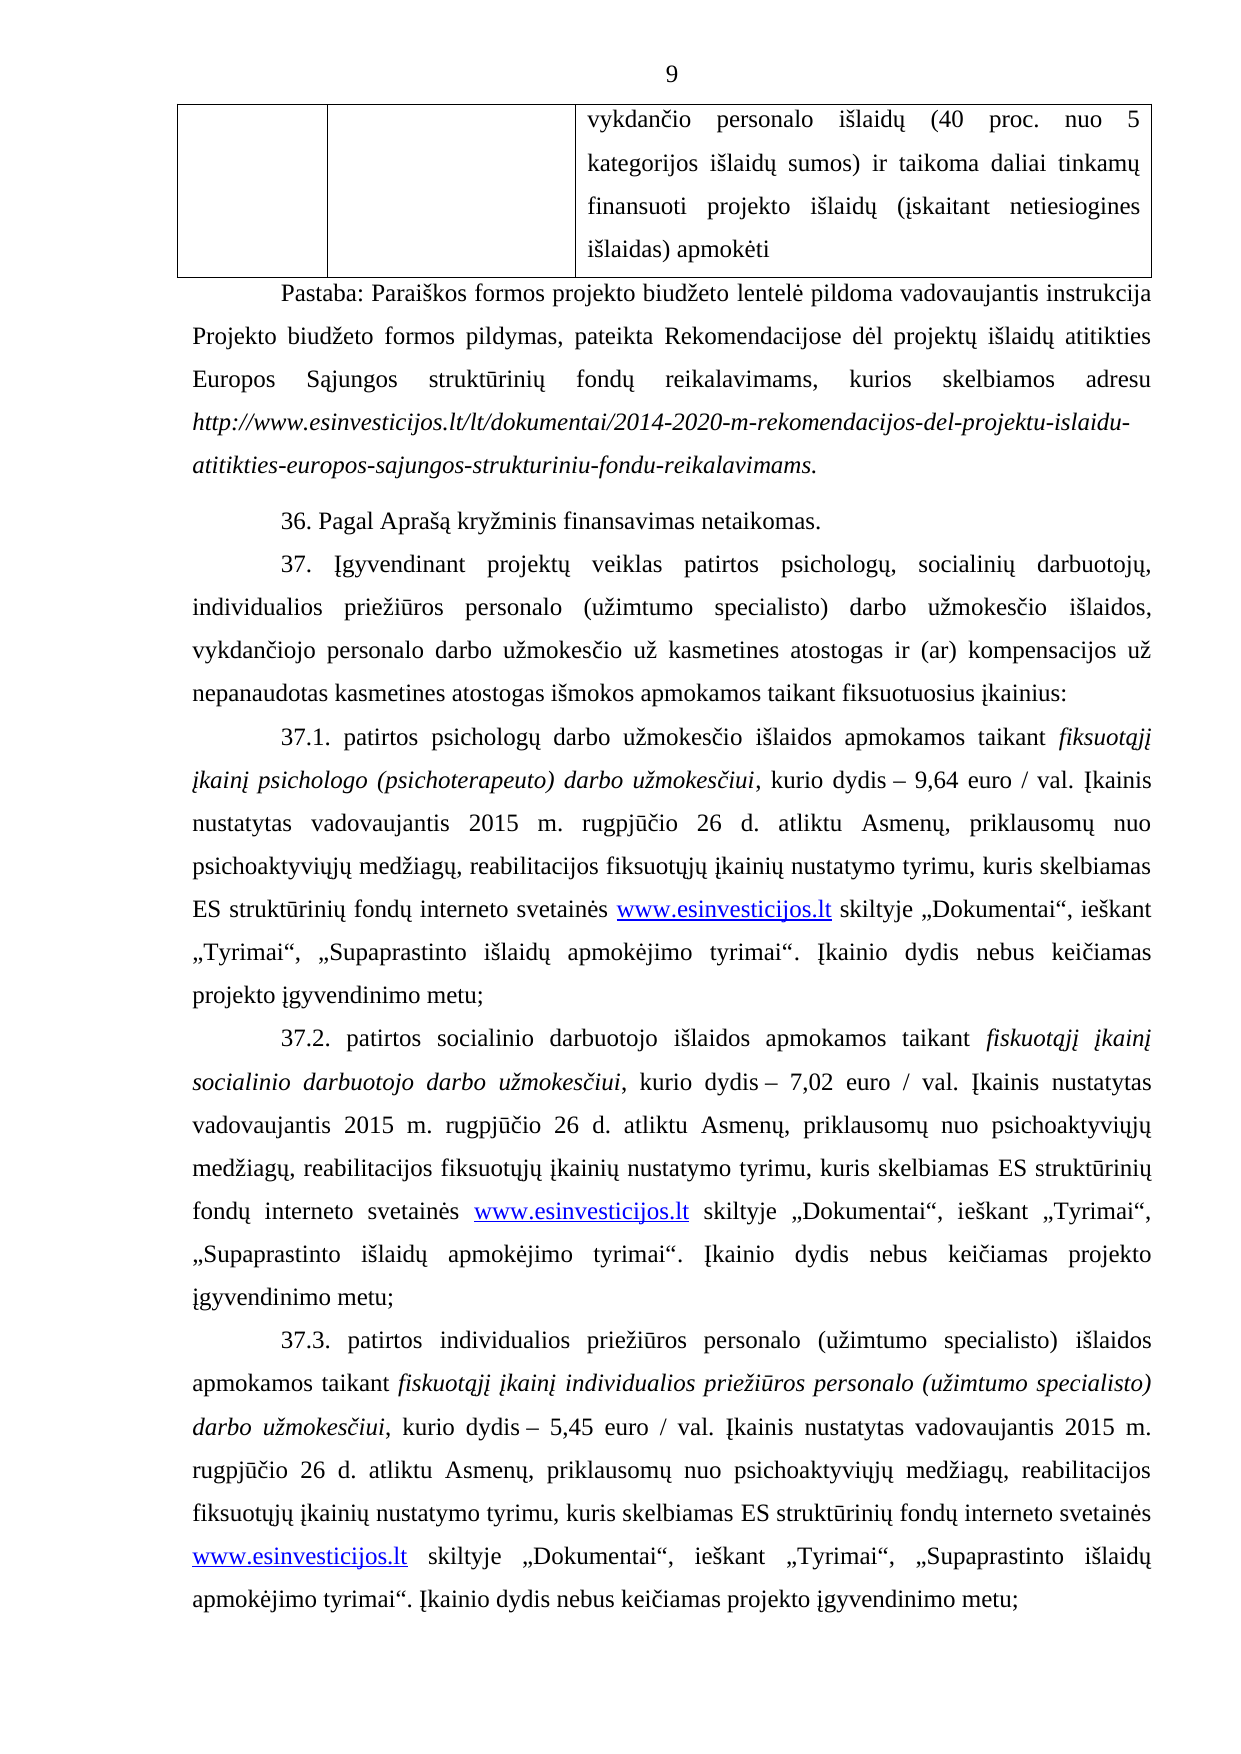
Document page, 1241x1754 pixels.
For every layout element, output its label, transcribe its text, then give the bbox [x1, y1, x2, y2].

text 37. Įgyvendinant projektų veiklas patirtos psichologų, socialinių darbuotojų, individualios priežiūros personalo (užimtumo specialisto) darbo užmokesčio išlaidos, vykdančiojo personalo darbo užmokesčio už kasmetines atostogas ir (ar) kompensacijos už nepanaudotas kasmetines atostogas išmokos apmokamos taikant fiksuotuosius įkainius: [192, 549, 1152, 707]
text 36. Pagal Aprašą kryžminis finansavimas netaikomas. [192, 506, 1152, 535]
text 37.3. patirtos individualios priežiūros personalo (užimtumo specialisto) išlaidos apmokamos taikant fiskuotąjį įkainį individualios priežiūros personalo (užimtumo specialisto) darbo užmokesčiui, kurio dydis – 5,45 euro / val. Įkainis nustatytas vadovaujantis 2015 m. rugpjūčio 26 d. atliktu Asmenų, priklausomų nuo psichoaktyviųjų medžiagų, reabilitacijos fiksuotųjų įkainių nustatymo tyrimu, kuris skelbiamas ES struktūrinių fondų interneto svetainės www.esinvesticijos.lt skiltyje „Dokumentai“, ieškant „Tyrimai“, „Supaprastinto išlaidų apmokėjimo tyrimai“. Įkainio dydis nebus keičiamas projekto įgyvendinimo metu; [192, 1325, 1152, 1613]
table_cell 7. [178, 105, 327, 277]
text Pastaba: Paraiškos formos projekto biudžeto lentelė pildoma vadovaujantis instrukcija Projekto biudžeto formos pildymas, pateikta Rekomendacijose dėl projektų išlaidų atitikties Europos Sąjungos struktūrinių fondų reikalavimams, kurios skelbiamos adresu http://www.esinvesticijos.lt/lt/dokumentai/2014-2020-m-rekomendacijos-del-projektu-islaidu-atitikties-europos-sajungos-strukturiniu-fondu-reikalavimams. [192, 278, 1152, 479]
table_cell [576, 105, 1151, 277]
text 37.1. patirtos psichologų darbo užmokesčio išlaidos apmokamos taikant fiksuotąjį įkainį psichologo (psichoterapeuto) darbo užmokesčiui, kurio dydis – 9,64 euro / val. Įkainis nustatytas vadovaujantis 2015 m. rugpjūčio 26 d. atliktu Asmenų, priklausomų nuo psichoaktyviųjų medžiagų, reabilitacijos fiksuotųjų įkainių nustatymo tyrimu, kuris skelbiamas ES struktūrinių fondų interneto svetainės www.esinvesticijos.lt skiltyje „Dokumentai“, ieškant „Tyrimai“, „Supaprastinto išlaidų apmokėjimo tyrimai“. Įkainio dydis nebus keičiamas projekto įgyvendinimo metu; [192, 722, 1152, 1009]
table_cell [328, 105, 575, 277]
text 37.2. patirtos socialinio darbuotojo išlaidos apmokamos taikant fiskuotąjį įkainį socialinio darbuotojo darbo užmokesčiui, kurio dydis – 7,02 euro / val. Įkainis nustatytas vadovaujantis 2015 m. rugpjūčio 26 d. atliktu Asmenų, priklausomų nuo psichoaktyviųjų medžiagų, reabilitacijos fiksuotųjų įkainių nustatymo tyrimu, kuris skelbiamas ES struktūrinių fondų interneto svetainės www.esinvesticijos.lt skiltyje „Dokumentai“, ieškant „Tyrimai“, „Supaprastinto išlaidų apmokėjimo tyrimai“. Įkainio dydis nebus keičiamas projekto įgyvendinimo metu; [192, 1023, 1152, 1311]
